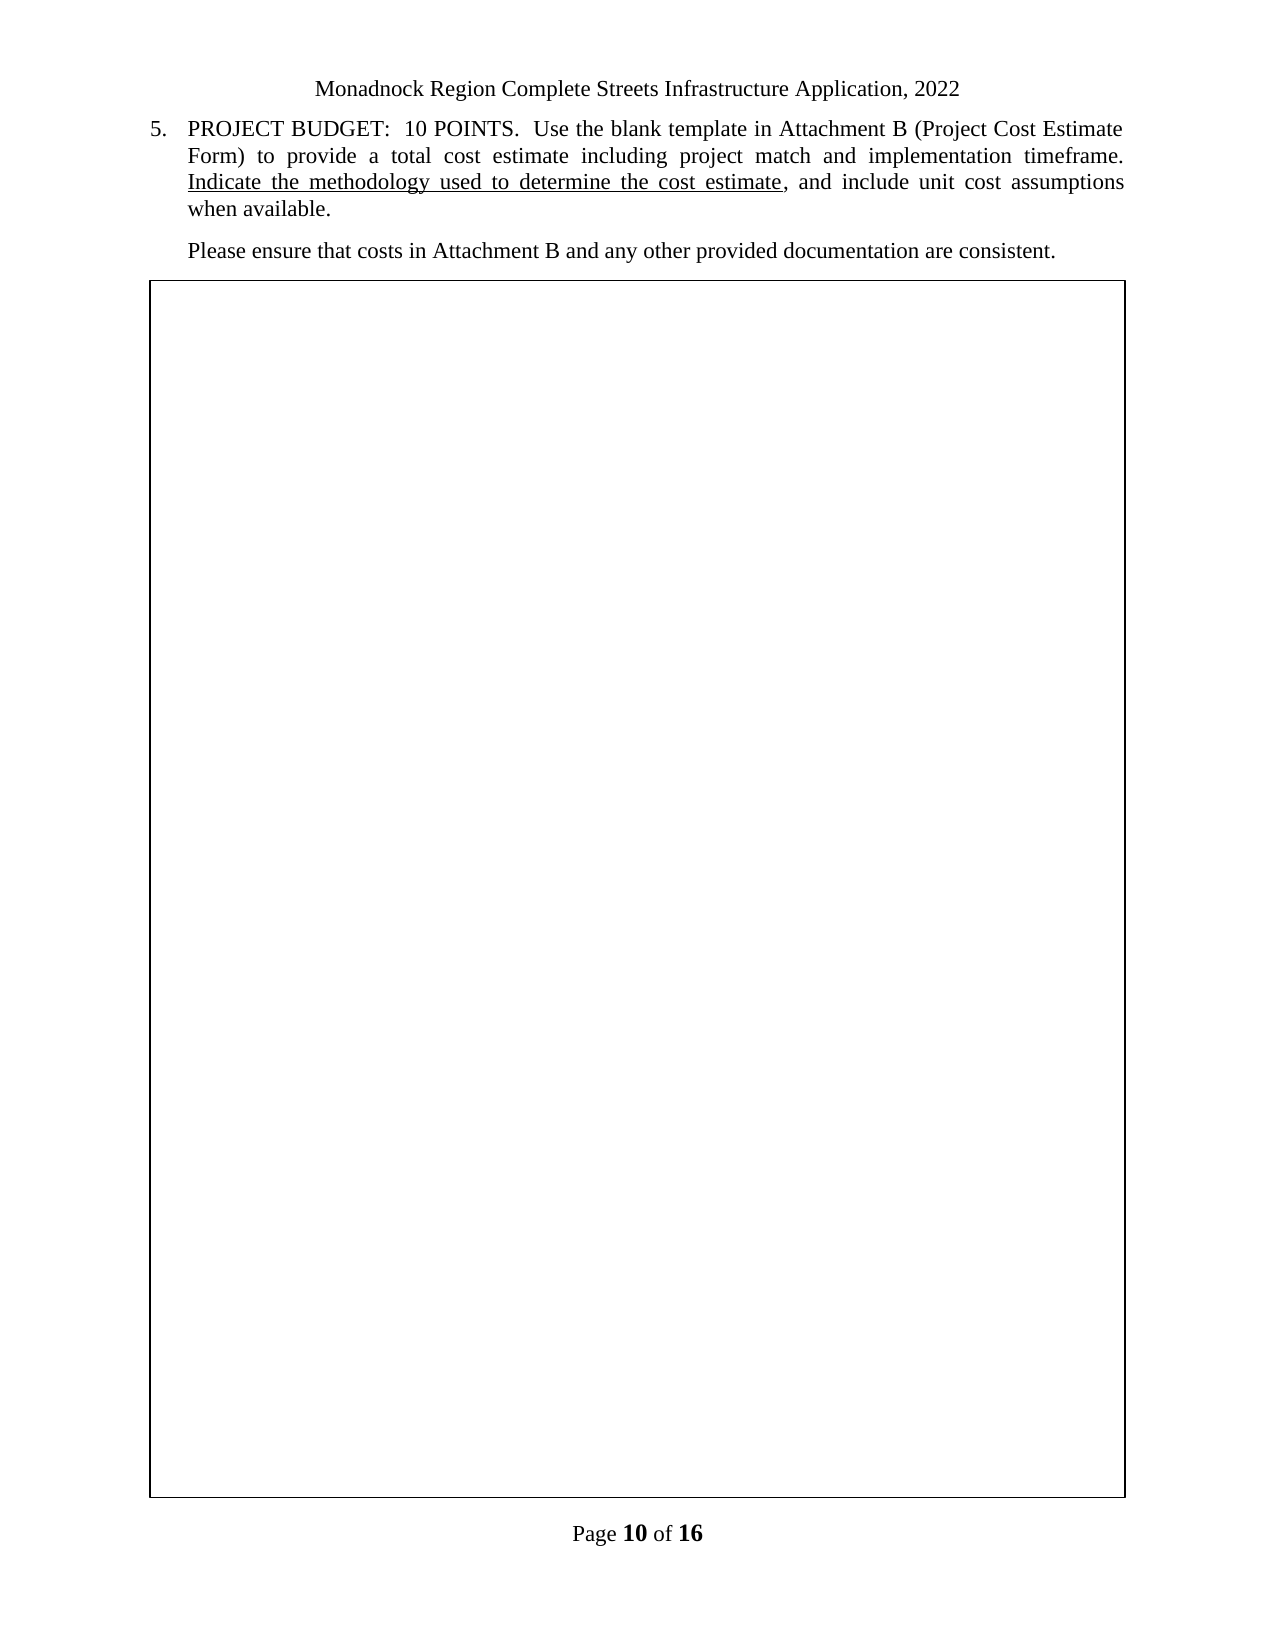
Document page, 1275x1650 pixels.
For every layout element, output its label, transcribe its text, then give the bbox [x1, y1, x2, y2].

list Please ensure that costs in Attachment B and any other provided documentation are consistent. [187, 238, 1125, 264]
list PROJECT BUDGET: 10 POINTS. Use the blank template in Attachment B (Project Cost Estimate Form) to provide a total cost estimate including project match and implementation timeframe. Indicate the methodology used to determine the cost estimate, and include unit cost assumptions when available. [150, 116, 1125, 221]
